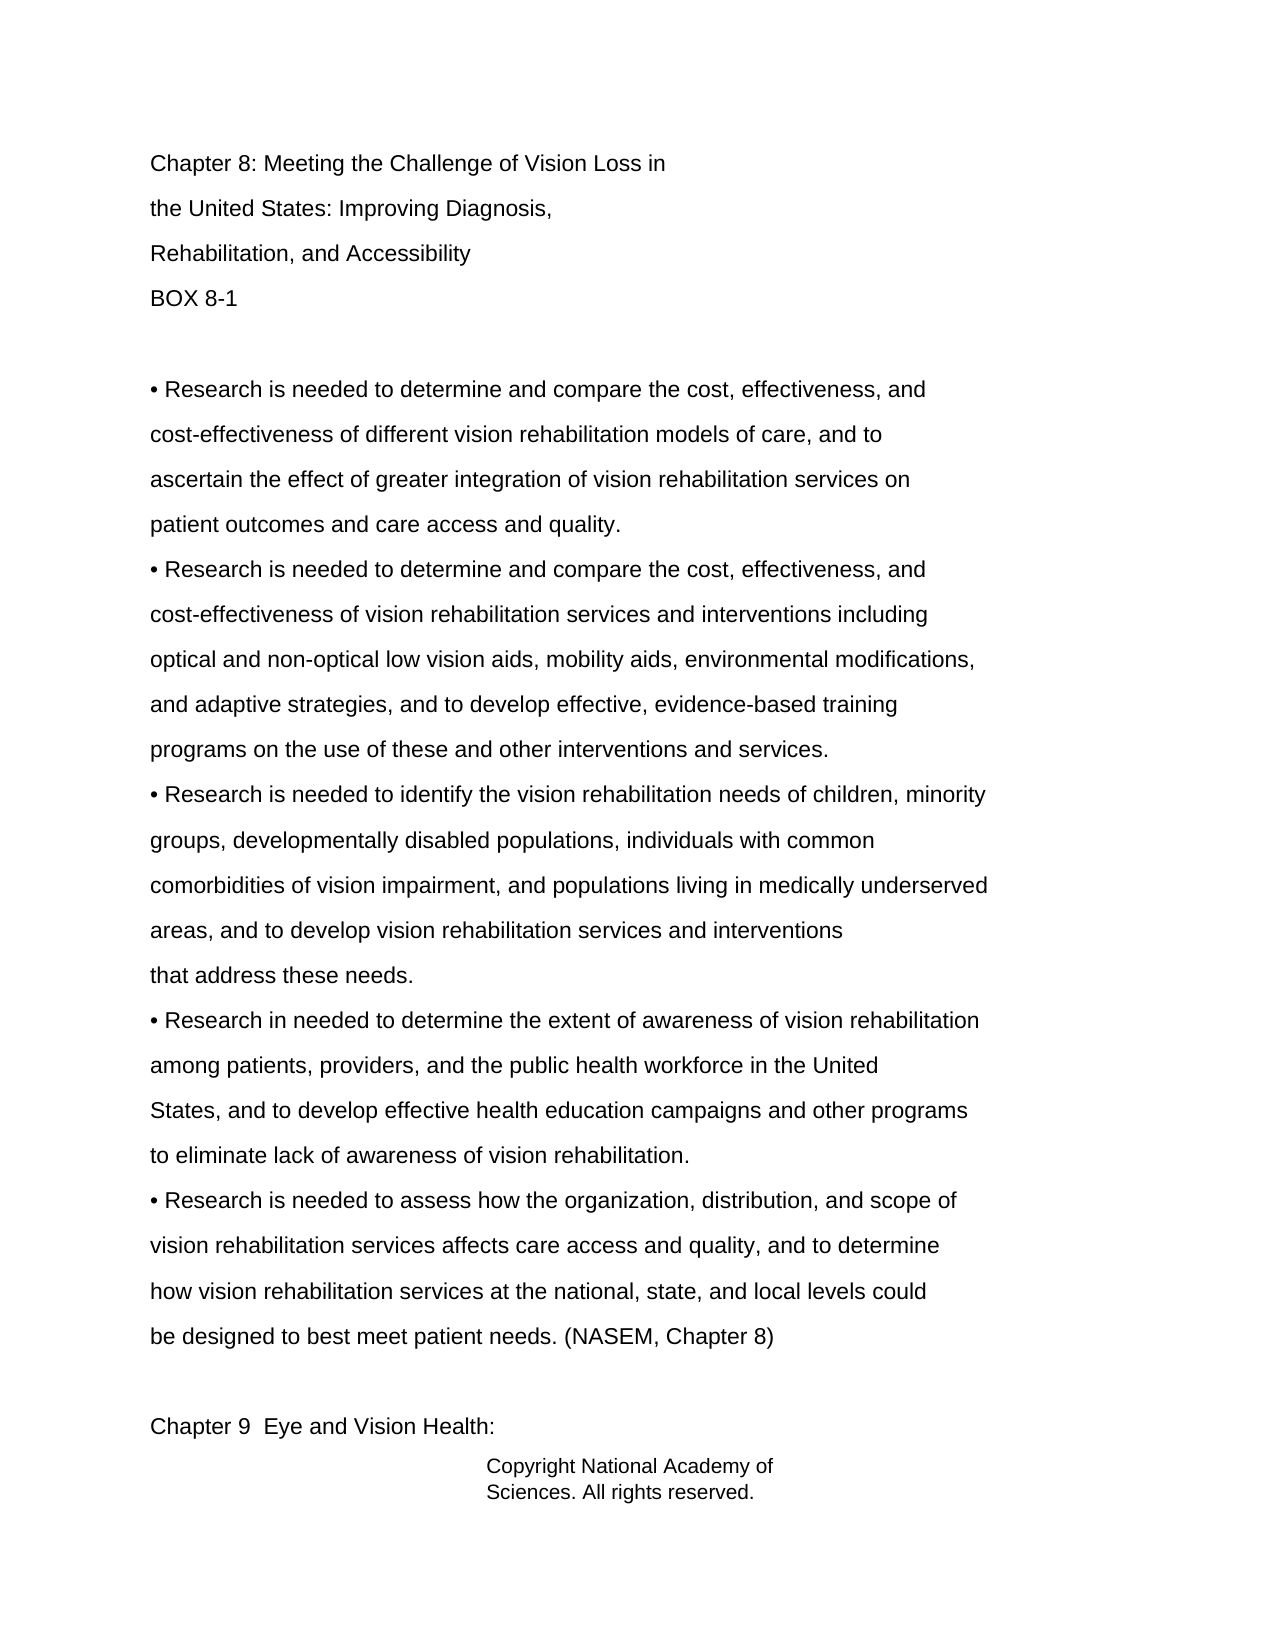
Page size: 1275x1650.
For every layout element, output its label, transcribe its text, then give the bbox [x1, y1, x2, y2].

text • Research is needed to determine and compare the cost, effectiveness, and [150, 556, 1125, 582]
text and adaptive strategies, and to develop effective, evidence-based training [150, 691, 1125, 718]
text how vision rehabilitation services at the national, state, and local levels could [150, 1278, 1125, 1304]
text • Research is needed to identify the vision rehabilitation needs of children, minority [150, 781, 1125, 808]
text areas, and to develop vision rehabilitation services and interventions [150, 917, 1125, 943]
text cost-effectiveness of vision rehabilitation services and interventions including [150, 601, 1125, 627]
text States, and to develop effective health education campaigns and other programs [150, 1097, 1125, 1123]
text vision rehabilitation services affects care access and quality, and to determine [150, 1232, 1125, 1259]
text • Research in needed to determine the extent of awareness of vision rehabilitation [150, 1007, 1125, 1033]
text groups, developmentally disabled populations, individuals with common [150, 827, 1125, 853]
text that address these needs. [150, 962, 1125, 988]
text patient outcomes and care access and quality. [150, 511, 1125, 537]
text cost-effectiveness of different vision rehabilitation models of care, and to [150, 421, 1125, 447]
text among patients, providers, and the public health workforce in the United [150, 1052, 1125, 1078]
text Rehabilitation, and Accessibility [150, 240, 1125, 267]
text • Research is needed to assess how the organization, distribution, and scope of [150, 1187, 1125, 1214]
text • Research is needed to determine and compare the cost, effectiveness, and [150, 376, 1125, 402]
text programs on the use of these and other interventions and services. [150, 736, 1125, 763]
text ascertain the effect of greater integration of vision rehabilitation services on [150, 466, 1125, 492]
text be designed to best meet patient needs. (NASEM, Chapter 8) [150, 1323, 1125, 1349]
text the United States: Improving Diagnosis, [150, 195, 1125, 221]
text optical and non-optical low vision aids, mobility aids, environmental modifications, [150, 646, 1125, 672]
text Chapter 8: Meeting the Challenge of Vision Loss in [150, 150, 1125, 176]
text BOX 8-1 [150, 285, 1125, 312]
text to eliminate lack of awareness of vision rehabilitation. [150, 1142, 1125, 1169]
text comorbidities of vision impairment, and populations living in medically underserved [150, 872, 1125, 898]
text Chapter 9 Eye and Vision Health: [150, 1413, 1125, 1439]
